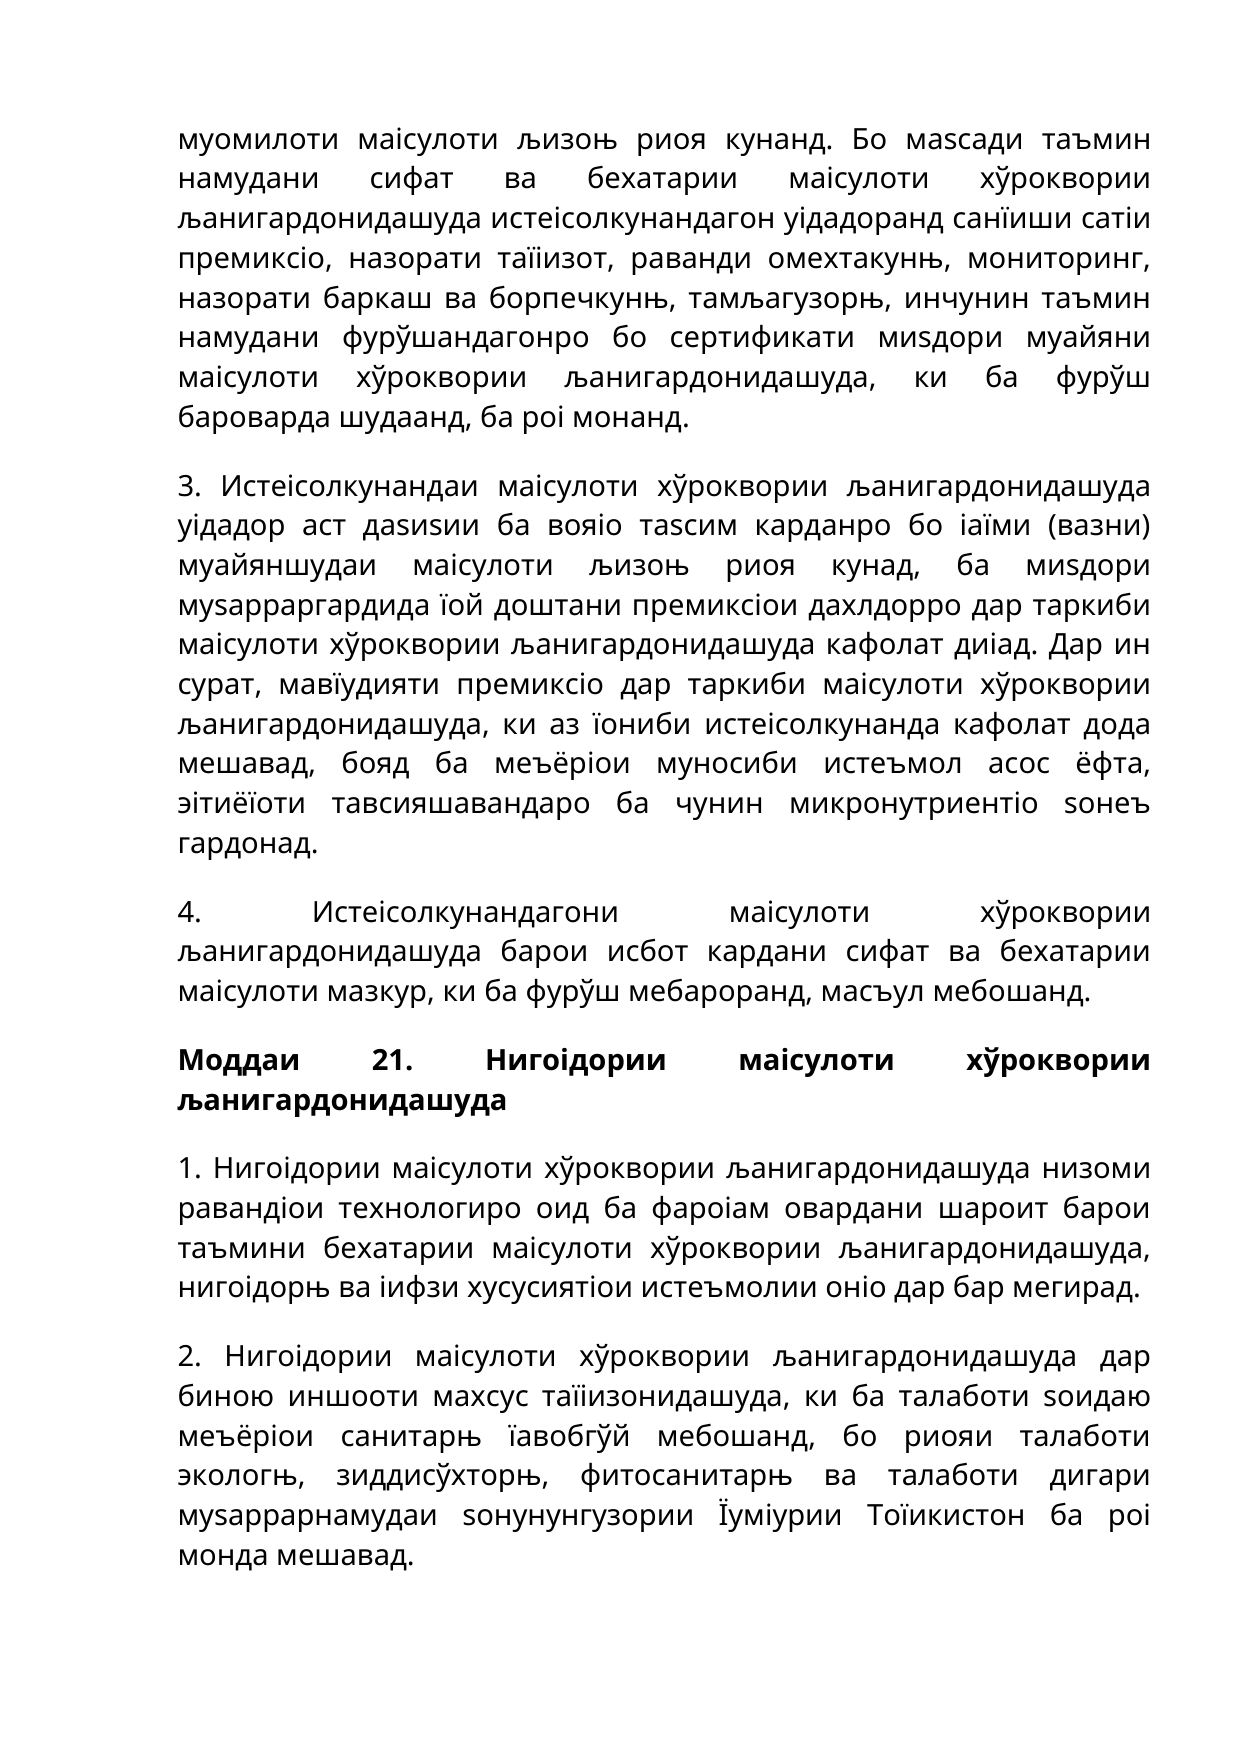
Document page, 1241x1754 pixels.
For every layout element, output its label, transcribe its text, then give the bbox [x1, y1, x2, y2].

text 2. Нигоідории маісулоти хўроквории љанигардонидашуда дар биною иншооти махсус таїіизонидашуда, ки ба талаботи ѕоидаю меъёріои санитарњ їавобгўй мебошанд, бо риояи талаботи экологњ, зиддисўхторњ, фитосанитарњ ва талаботи дигари муѕаррарнамудаи ѕонунунгузории Їуміурии Тоїикистон ба роі монда мешавад. [177, 1336, 1152, 1574]
text 3. Истеісолкунандаи маісулоти хўроквории љанигардонидашуда уідадор аст даѕиѕии ба вояіо таѕсим карданро бо іаїми (вазни) муайяншудаи маісулоти љизоњ риоя кунад, ба миѕдори муѕарраргардида їой доштани премиксіои дахлдорро дар таркиби маісулоти хўроквории љанигардонидашуда кафолат диіад. Дар ин сурат, мавїудияти премиксіо дар таркиби маісулоти хўроквории љанигардонидашуда, ки аз їониби истеісолкунанда кафолат дода мешавад, бояд ба меъёріои муносиби истеъмол асос ёфта, эітиёїоти тавсияшавандаро ба чунин микронутриентіо ѕонеъ гардонад. [177, 465, 1152, 862]
text 4. Истеісолкунандагони маісулоти хўроквории љанигардонидашуда барои исбот кардани сифат ва бехатарии маісулоти мазкур, ки ба фурўш мебароранд, масъул мебошанд. [177, 891, 1152, 1010]
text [177, 118, 1152, 436]
text 1. Нигоідории маісулоти хўроквории љанигардонидашуда низоми равандіои технологиро оид ба фароіам овардани шароит барои таъмини бехатарии маісулоти хўроквории љанигардонидашуда, нигоідорњ ва іифзи хусусиятіои истеъмолии оніо дар бар мегирад. [177, 1148, 1152, 1306]
text Моддаи 21. Нигоідории маісулоти хўроквории љанигардонидашуда [177, 1039, 1152, 1118]
